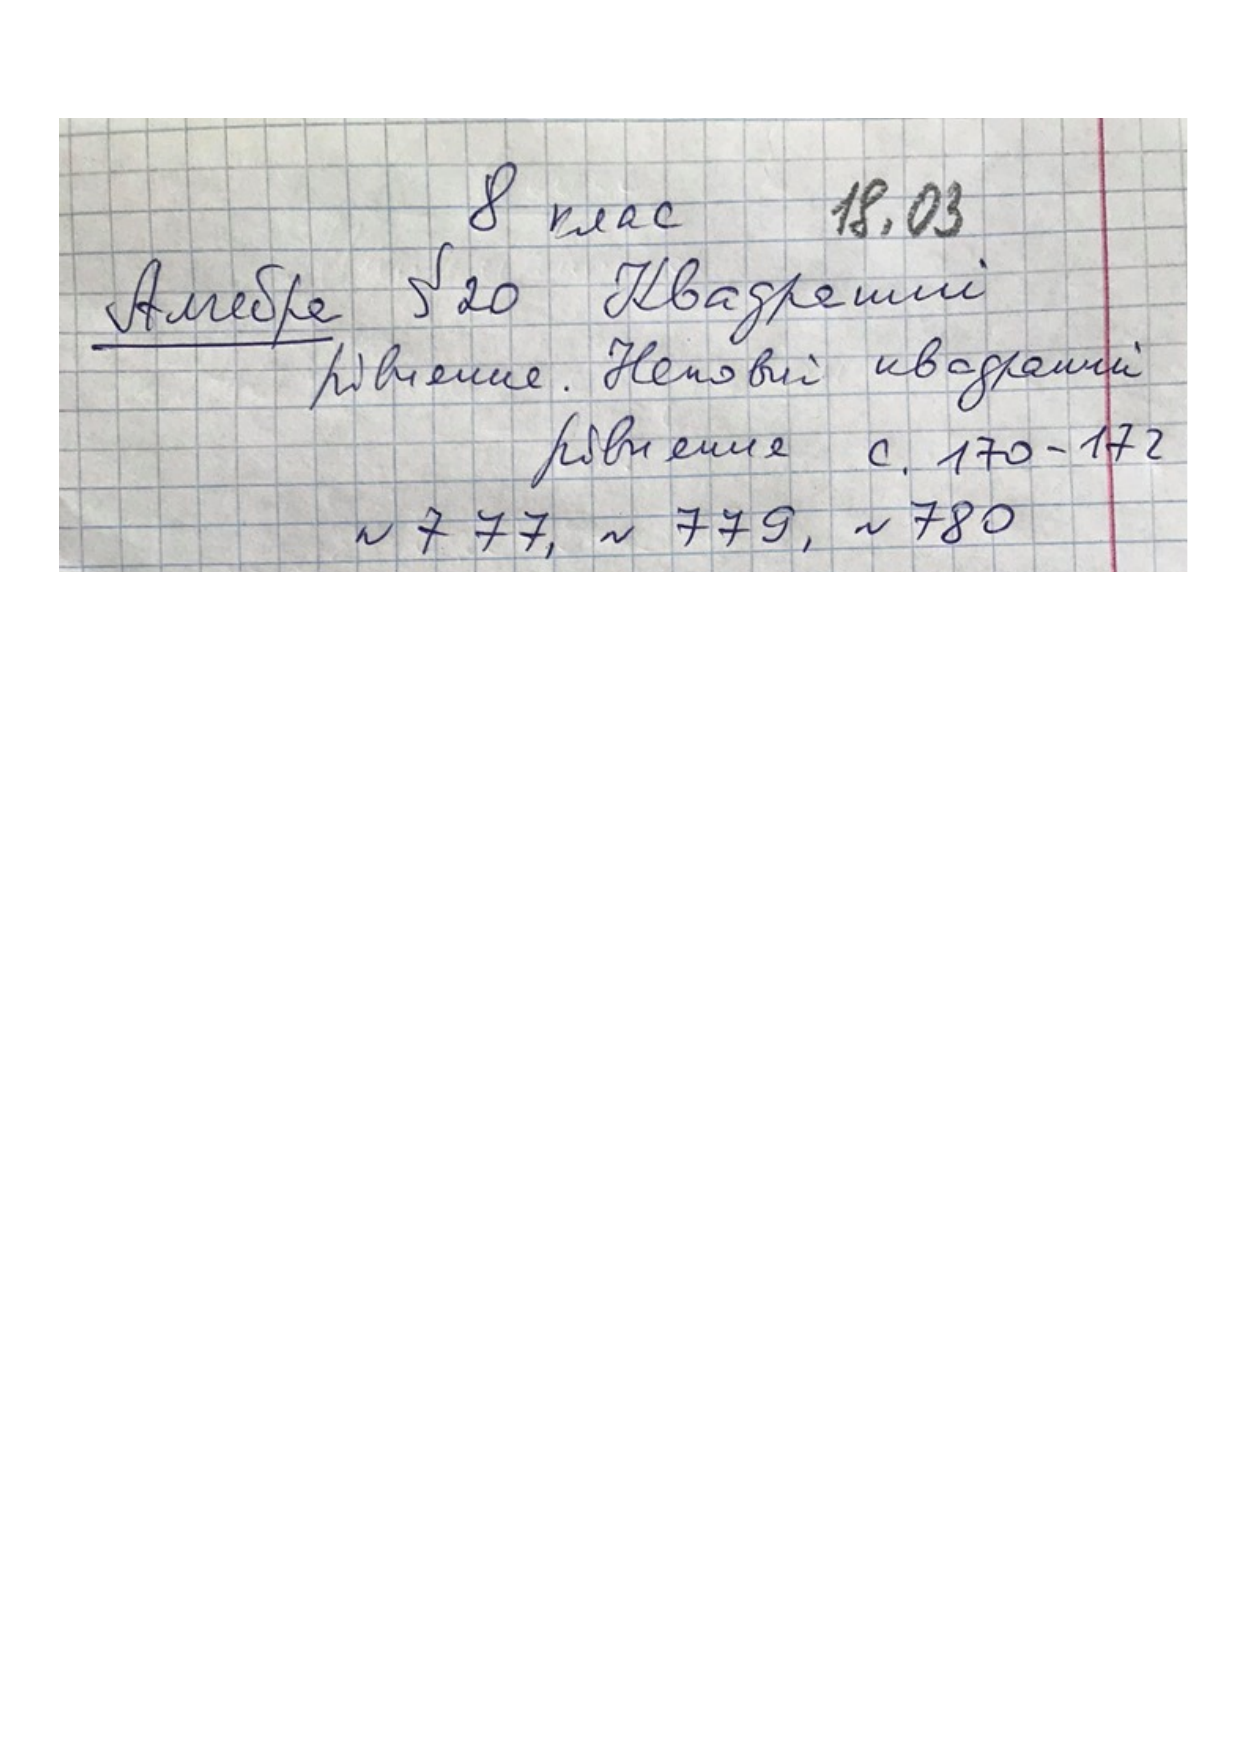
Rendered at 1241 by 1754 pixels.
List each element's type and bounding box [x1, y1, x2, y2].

picture [59, 118, 1188, 572]
